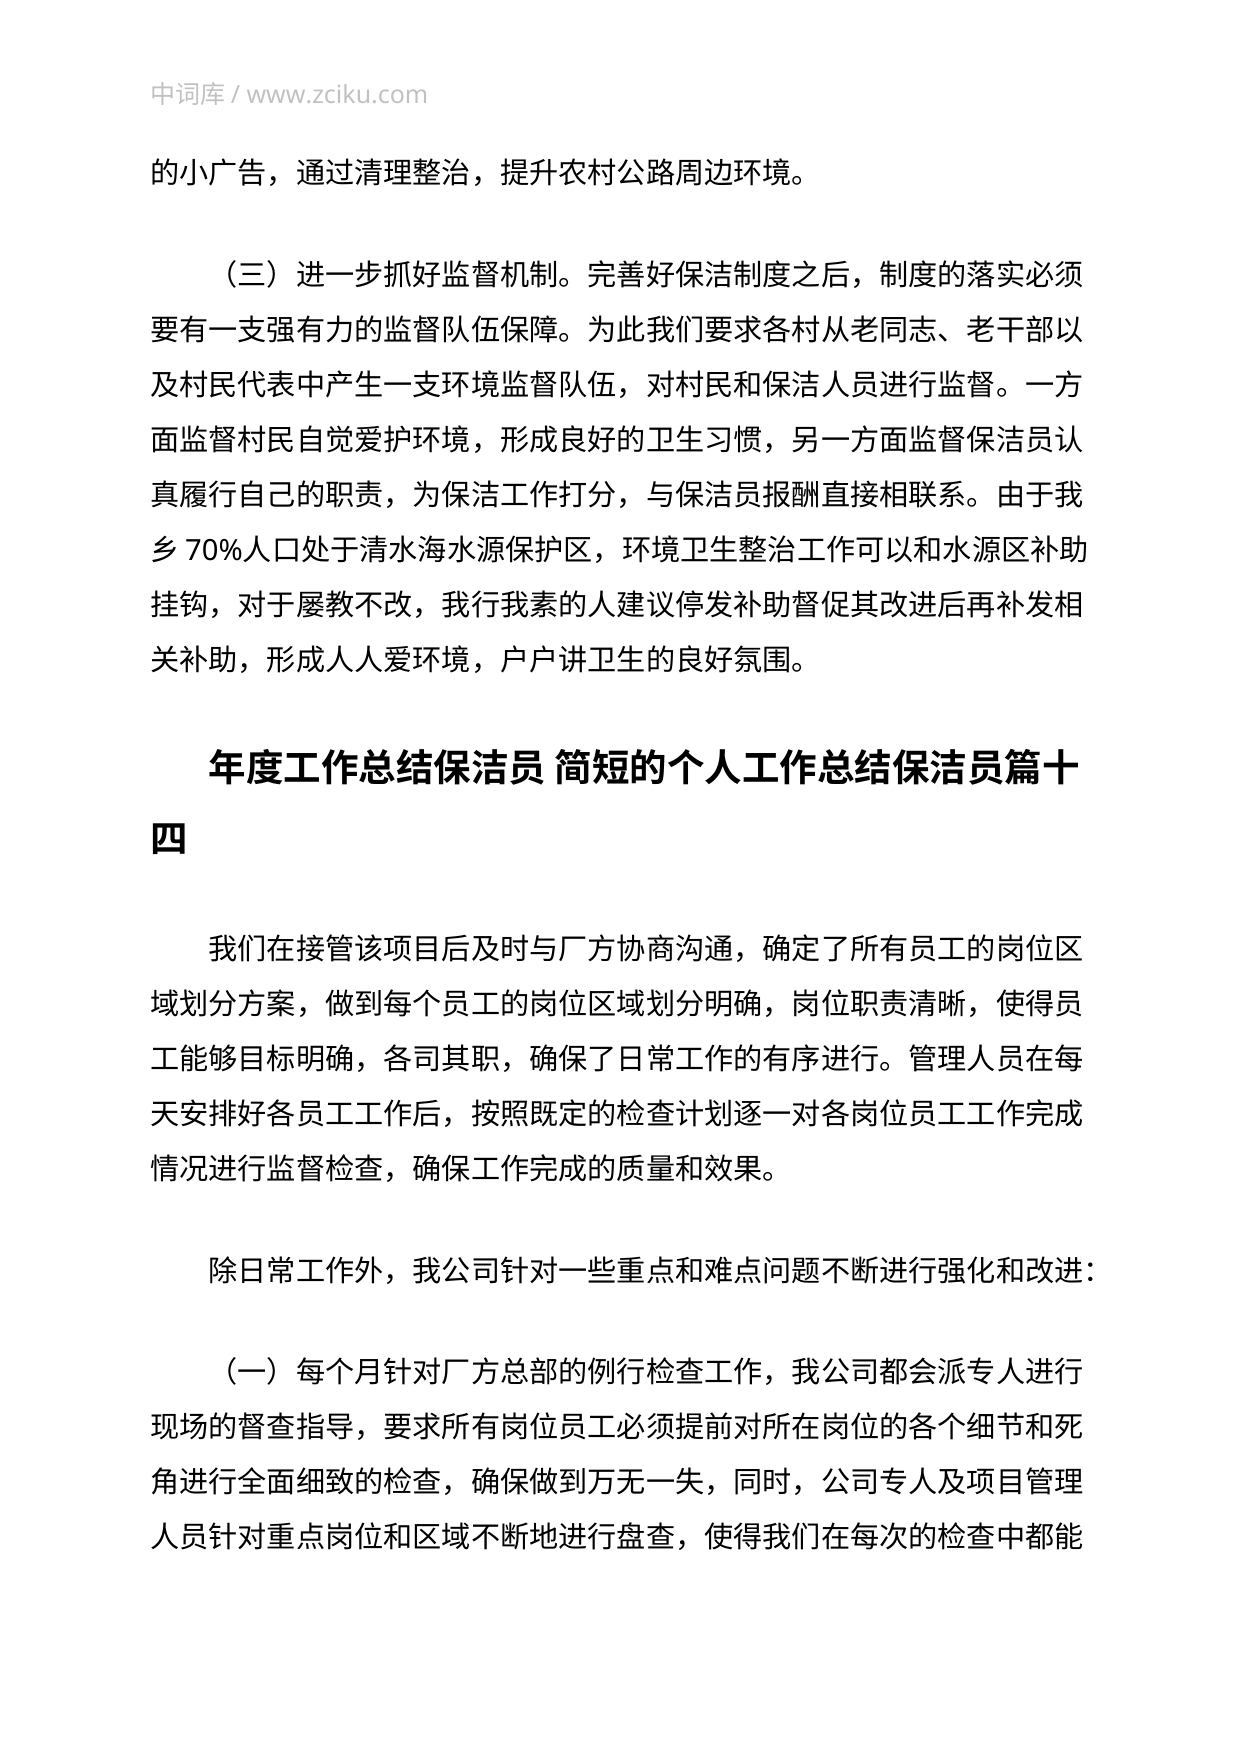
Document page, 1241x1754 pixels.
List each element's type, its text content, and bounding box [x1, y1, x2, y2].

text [150, 150, 1090, 192]
text 除日常工作外，我公司针对一些重点和难点问题不断进行强化和改进： [150, 1247, 1090, 1289]
text （三）进一步抓好监督机制。完善好保洁制度之后，制度的落实必须要有一支强有力的监督队伍保障。为此我们要求各村从老同志、老干部以及村民代表中产生一支环境监督队伍，对村民和保洁人员进行监督。一方面监督村民自觉爱护环境，形成良好的卫生习惯，另一方面监督保洁员认真履行自己的职责，为保洁工作打分，与保洁员报酬直接相联系。由于我乡70%人口处于清水海水源保护区，环境卫生整治工作可以和水源区补助挂钩，对于屡教不改，我行我素的人建议停发补助督促其改进后再补发相关补助，形成人人爱环境，户户讲卫生的良好氛围。 [150, 252, 1090, 678]
text 我们在接管该项目后及时与厂方协商沟通，确定了所有员工的岗位区域划分方案，做到每个员工的岗位区域划分明确，岗位职责清晰，使得员工能够目标明确，各司其职，确保了日常工作的有序进行。管理人员在每天安排好各员工工作后，按照既定的检查计划逐一对各岗位员工工作完成情况进行监督检查，确保工作完成的质量和效果。 [150, 926, 1090, 1188]
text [150, 1349, 1090, 1556]
text 年度工作总结保洁员 简短的个人工作总结保洁员篇十四 [150, 738, 1090, 863]
